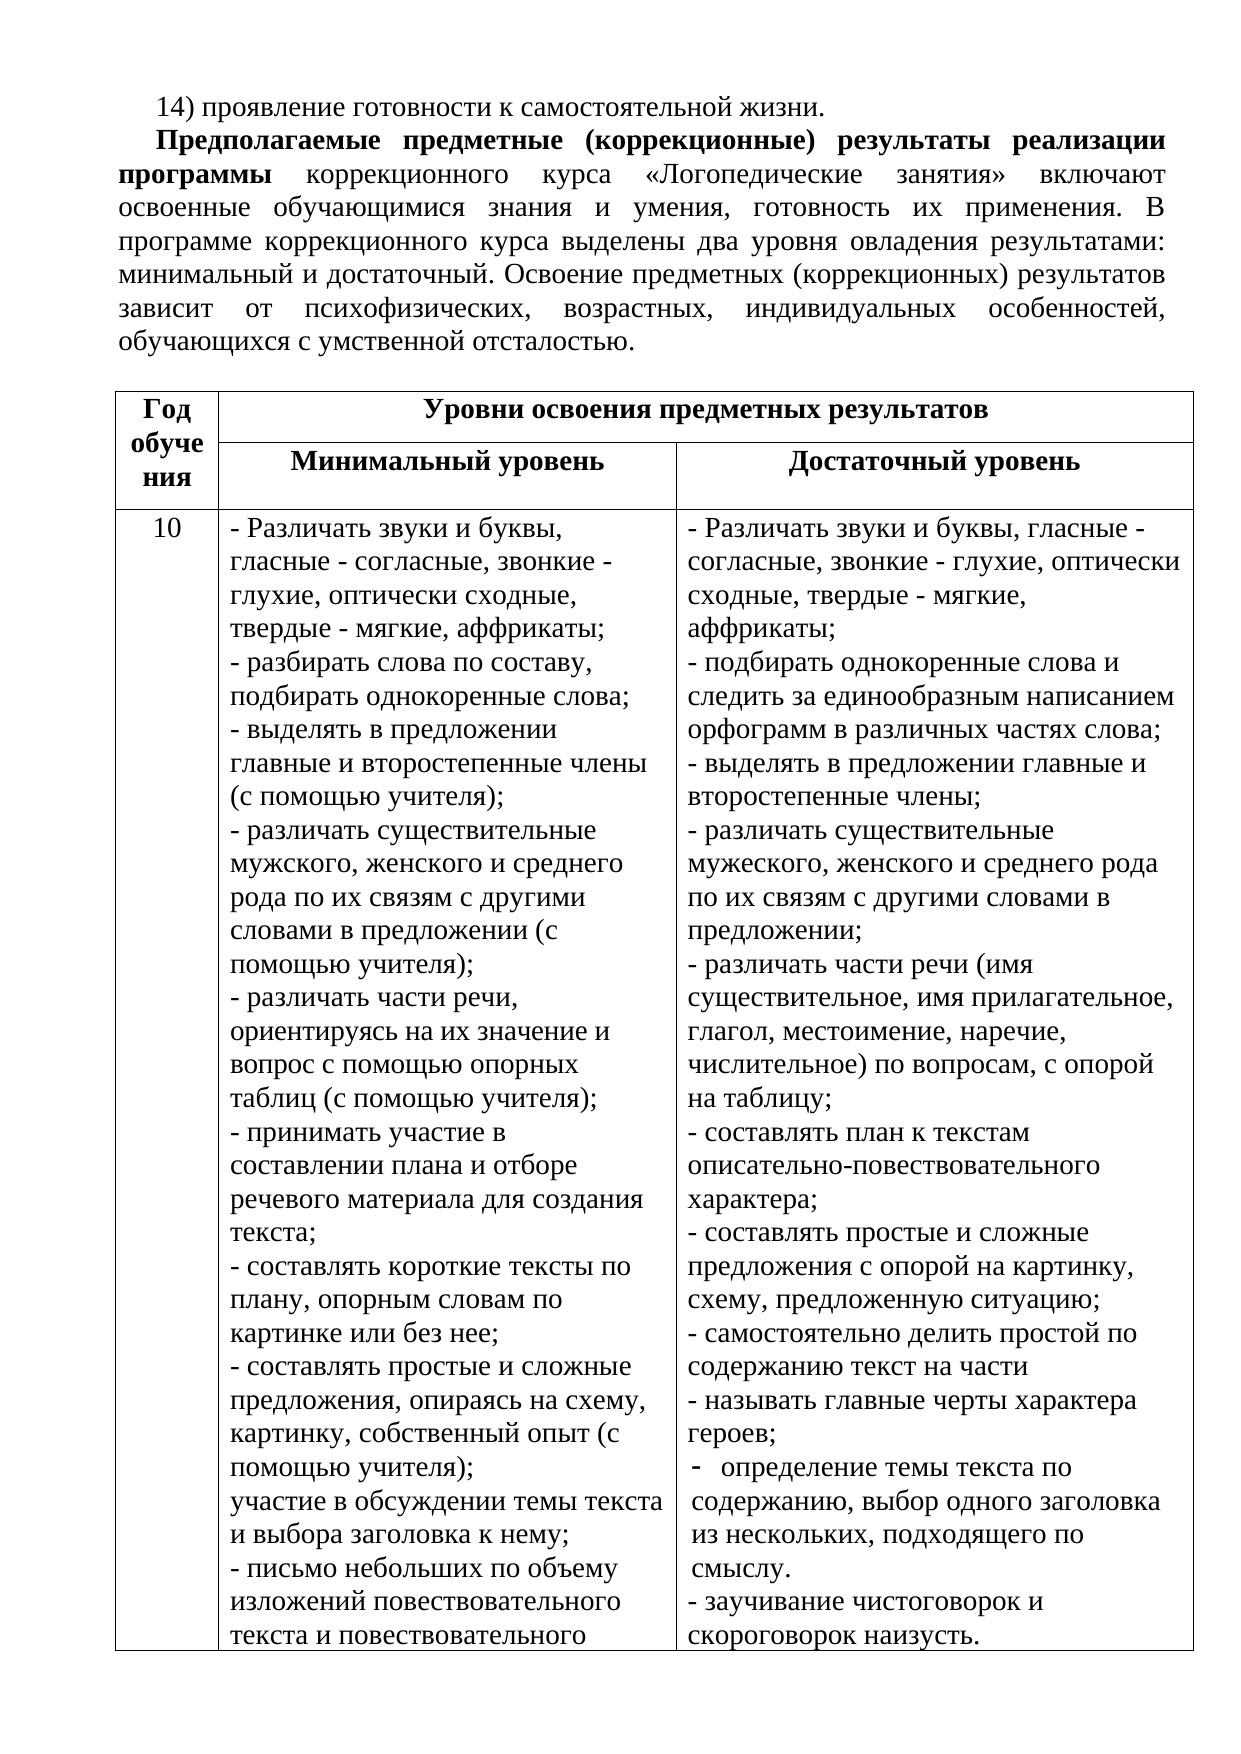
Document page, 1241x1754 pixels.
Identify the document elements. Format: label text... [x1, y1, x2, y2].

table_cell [677, 510, 1193, 1650]
table_header Уровни освоения предметных результатов [219, 392, 1193, 442]
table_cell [219, 510, 676, 1650]
table_cell Минимальный уровень [219, 443, 676, 509]
text 14) проявление готовности к самостоятельной жизни. [118, 89, 1167, 122]
table_cell 10 [116, 510, 218, 1650]
text Предполагаемые предметные (коррекционные) результаты реализации программы коррекционного курса «Логопедические занятия» включают освоенные обучающимися знания и умения, готовность их применения. В программе коррекционного курса выделены два уровня овладения результатами: минимальный и достаточный. Освоение предметных (коррекционных) результатов зависит от психофизических, возрастных, индивидуальных особенностей, обучающихся с умственной отсталостью. [118, 122, 1167, 357]
table_cell Достаточный уровень [677, 443, 1193, 509]
table_header Год обучения [116, 392, 218, 509]
